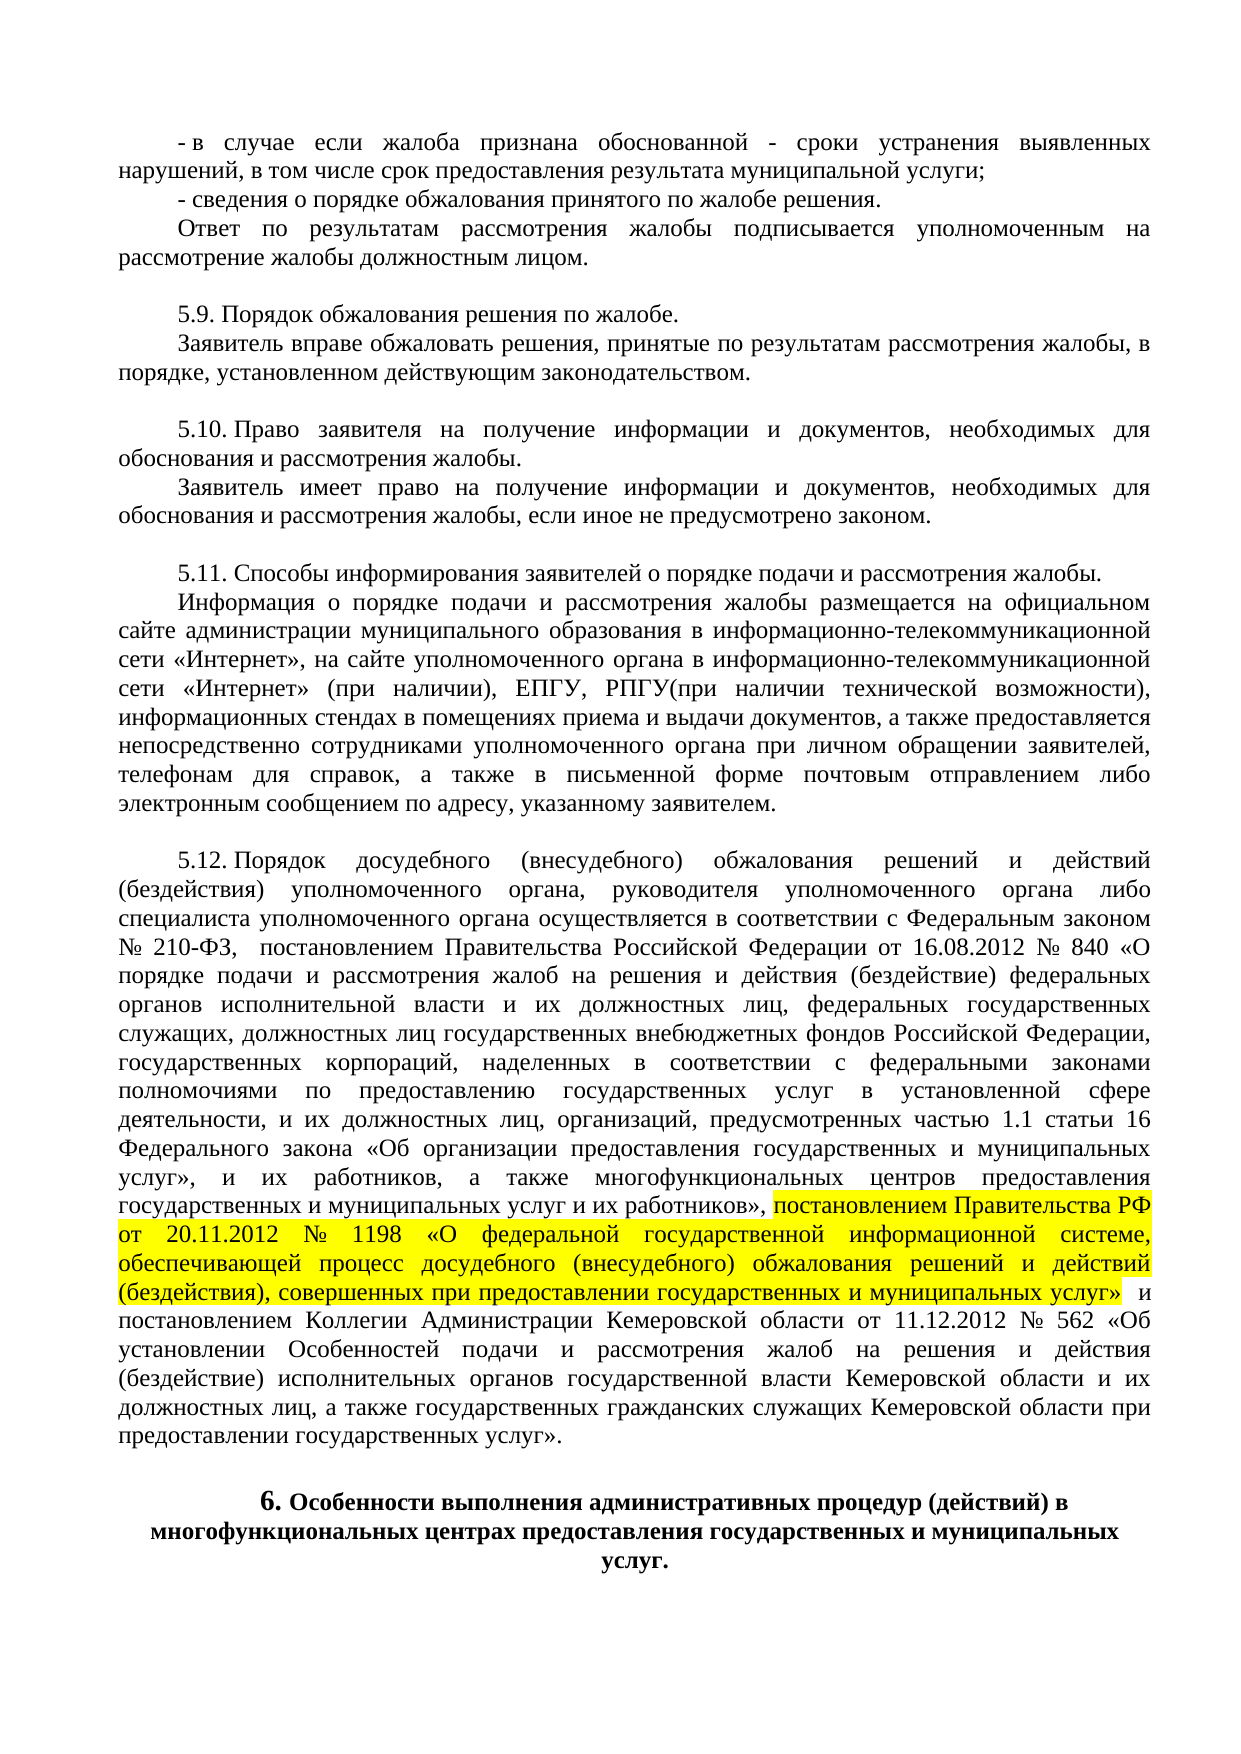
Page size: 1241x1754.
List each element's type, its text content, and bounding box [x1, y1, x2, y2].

text 5.9. Порядок обжалования решения по жалобе. [118, 299, 1152, 328]
text 5.10. Право заявителя на получение информации и документов, необходимых для обоснования и рассмотрения жалобы. [118, 414, 1152, 472]
text - в случае если жалоба признана обоснованной - сроки устранения выявленных нарушений, в том числе срок предоставления результата муниципальной услуги; [118, 127, 1152, 184]
text 5.12. Порядок досудебного (внесудебного) обжалования решений и действий (бездействия) уполномоченного органа, руководителя уполномоченного органа либо специалиста уполномоченного органа осуществляется в соответствии с Федеральным законом № 210-ФЗ, постановлением Правительства Российской Федерации от 16.08.2012 № 840 «О порядке подачи и рассмотрения жалоб на решения и действия (бездействие) федеральных органов исполнительной власти и их должностных лиц, федеральных государственных служащих, должностных лиц государственных внебюджетных фондов Российской Федерации, государственных корпораций, наделенных в соответствии с федеральными законами полномочиями по предоставлению государственных услуг в установленной сфере деятельности, и их должностных лиц, организаций, предусмотренных частью 1.1 статьи 16 Федерального закона «Об организации предоставления государственных и муниципальных услуг», и их работников, а также многофункциональных центров предоставления государственных и муниципальных услуг и их работников», постановлением Правительства РФ от 20.11.2012 № 1198 «О федеральной государственной информационной системе, обеспечивающей процесс досудебного (внесудебного) обжалования решений и действий (бездействия), совершенных при предоставлении государственных и муниципальных услуг» и постановлением Коллегии Администрации Кемеровской области от 11.12.2012 № 562 «Об установлении Особенностей подачи и рассмотрения жалоб на решения и действия (бездействие) исполнительных органов государственной власти Кемеровской области и их должностных лиц, а также государственных гражданских служащих Кемеровской области при предоставлении государственных услуг». [118, 1277, 1152, 1449]
text 5.12. Порядок досудебного (внесудебного) обжалования решений и действий (бездействия) уполномоченного органа, руководителя уполномоченного органа либо специалиста уполномоченного органа осуществляется в соответствии с Федеральным законом № 210-ФЗ, постановлением Правительства Российской Федерации от 16.08.2012 № 840 «О порядке подачи и рассмотрения жалоб на решения и действия (бездействие) федеральных органов исполнительной власти и их должностных лиц, федеральных государственных служащих, должностных лиц государственных внебюджетных фондов Российской Федерации, государственных корпораций, наделенных в соответствии с федеральными законами полномочиями по предоставлению государственных услуг в установленной сфере деятельности, и их должностных лиц, организаций, предусмотренных частью 1.1 статьи 16 Федерального закона «Об организации предоставления государственных и муниципальных услуг», и их работников, а также многофункциональных центров предоставления государственных и муниципальных услуг и их работников», постановлением Правительства РФ от 20.11.2012 № 1198 «О федеральной государственной информационной системе, обеспечивающей процесс досудебного (внесудебного) обжалования решений и действий (бездействия), совершенных при предоставлении государственных и муниципальных услуг» и постановлением Коллегии Администрации Кемеровской области от 11.12.2012 № 562 «Об установлении Особенностей подачи и рассмотрения жалоб на решения и действия (бездействие) исполнительных органов государственной власти Кемеровской области и их должностных лиц, а также государственных гражданских служащих Кемеровской области при предоставлении государственных услуг». [118, 845, 1152, 1219]
text Информация о порядке подачи и рассмотрения жалобы размещается на официальном сайте администрации муниципального образования в информационно-телекоммуникационной сети «Интернет», на сайте уполномоченного органа в информационно-телекоммуникационной сети «Интернет» (при наличии), ЕПГУ, РПГУ(при наличии технической возможности), информационных стендах в помещениях приема и выдачи документов, а также предоставляется непосредственно сотрудниками уполномоченного органа при личном обращении заявителей, телефонам для справок, а также в письменной форме почтовым отправлением либо электронным сообщением по адресу, указанному заявителем. [118, 587, 1152, 817]
text Ответ по результатам рассмотрения жалобы подписывается уполномоченным на рассмотрение жалобы должностным лицом. [118, 213, 1152, 270]
text - сведения о порядке обжалования принятого по жалобе решения. [118, 184, 1152, 213]
text 5.11. Способы информирования заявителей о порядке подачи и рассмотрения жалобы. [118, 558, 1152, 587]
text Заявитель вправе обжаловать решения, принятые по результатам рассмотрения жалобы, в порядке, установленном действующим законодательством. [118, 328, 1152, 385]
text 6. Особенности выполнения административных процедур (действий) в многофункциональных центрах предоставления государственных и муниципальных услуг. [118, 1483, 1152, 1574]
text Заявитель имеет право на получение информации и документов, необходимых для обоснования и рассмотрения жалобы, если иное не предусмотрено законом. [118, 472, 1152, 529]
